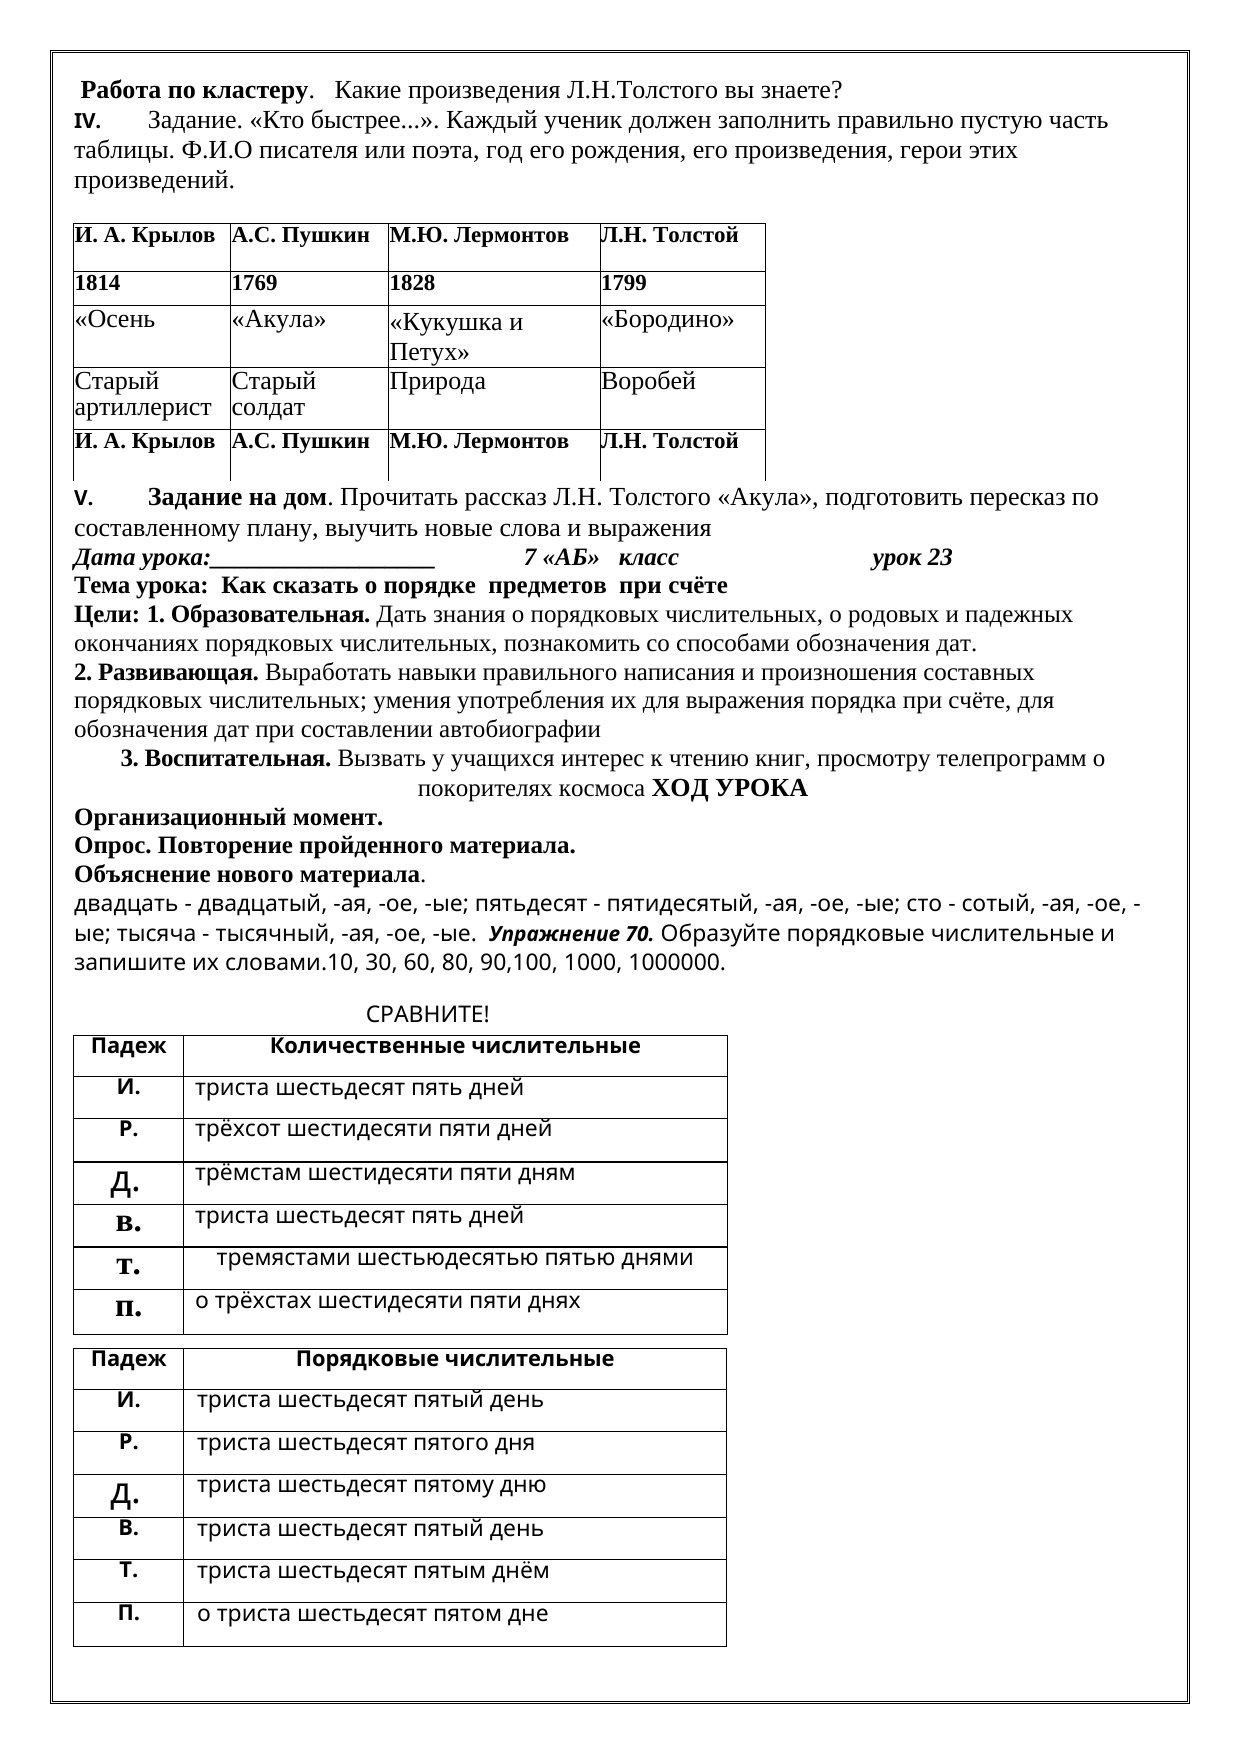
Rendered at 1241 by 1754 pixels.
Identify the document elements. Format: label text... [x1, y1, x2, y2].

table_cell тремястами шестьюдесятью пятью днями [184, 1248, 727, 1289]
table_cell Р. [74, 1119, 183, 1161]
table_cell триста шестьдесят пятым днём [184, 1560, 726, 1602]
table_cell Р. [74, 1432, 183, 1473]
text 2. Развивающая. Выработать навыки правильного написания и произношения составных порядковых числительных; умения употребления их для выражения порядка при счёте, для обозначения дат при составлении автобиографии [74, 657, 1152, 743]
table_cell Природа [389, 368, 600, 429]
table_cell п. [74, 1290, 183, 1334]
table_cell Воробей [601, 368, 765, 429]
table_cell трёмстам шестидесяти пяти дням [184, 1163, 727, 1204]
text двадцать - двадцатый, -ая, -ое, -ые; пятьдесят - пятидесятый, -ая, -ое, -ые; сто - сотый, -ая, -ое, -ые; тысяча - тысячный, -ая, -ое, -ые. Упражнение 70. Образуйте порядковые числительные и запишите их словами.10, 30, 60, 80, 90,100, 1000, 1000000. [74, 888, 1152, 976]
table_cell в. [74, 1205, 183, 1246]
text Опрос. Повторение пройденного материала. [74, 830, 1152, 859]
table_cell Т. [74, 1560, 183, 1602]
table_cell Старый солдат [231, 368, 388, 429]
table_cell д. [74, 1475, 183, 1517]
table_cell «Осень [74, 306, 230, 367]
table_cell П. [74, 1603, 183, 1646]
table_header М.Ю. Лермонтов [389, 224, 600, 271]
table_cell И. А. Крылов [74, 430, 230, 481]
table_cell А.С. Пушкин [231, 430, 388, 481]
table_cell о триста шестьдесят пятом дне [184, 1603, 726, 1646]
table_header Л.Н. Толстой [601, 224, 765, 271]
text Объяснение нового материала. [74, 859, 1152, 888]
table_header А.С. Пушкин [231, 224, 388, 271]
text Дата урока:__________________ 7 «АБ» класс урок 23 [74, 542, 1152, 570]
table_header Падеж [74, 1349, 183, 1388]
list Задание на дом. Прочитать рассказ Л.Н. Толстого «Акула», подготовить пересказ по составленному плану, выучить новые слова и выражения [74, 481, 1152, 542]
text Работа по кластеру. Какие произведения Л.Н.Толстого вы знаете? [74, 74, 1152, 104]
table_cell «Кукушка и Петух» [389, 306, 600, 367]
text Организационный момент. [74, 802, 1152, 830]
table_cell Старый артиллерист [74, 368, 230, 429]
table_cell триста шестьдесят пятый день [184, 1390, 726, 1431]
table_cell «Бородино» [601, 306, 765, 367]
table_header И. А. Крылов [74, 224, 230, 271]
table_cell триста шестьдесят пять дней [184, 1205, 727, 1246]
table_cell триста шестьдесят пять дней [184, 1077, 727, 1117]
text Тема урока: Как сказать о порядке предметов при счёте [208, 570, 1152, 599]
table_cell триста шестьдесят пятого дня [184, 1432, 726, 1473]
table_cell трёхсот шестидесяти пяти дней [184, 1119, 727, 1161]
table_cell В. [74, 1518, 183, 1559]
table_cell М.Ю. Лермонтов [389, 430, 600, 481]
table_cell 1769 [231, 272, 388, 305]
table_cell «Акула» [231, 306, 388, 367]
table_cell И. [74, 1390, 183, 1431]
table_cell триста шестьдесят пятый день [184, 1518, 726, 1559]
table_cell 1828 [389, 272, 600, 305]
table_cell 1799 [601, 272, 765, 305]
table_header Порядковые числительные [184, 1349, 726, 1388]
table_cell триста шестьдесят пятому дню [184, 1475, 726, 1517]
table_header Количественные числительные [184, 1036, 727, 1076]
list Задание. «Кто быстрее...». Каждый ученик должен заполнить правильно пустую часть таблицы. Ф.И.О писателя или поэта, год его рождения, его произведения, герои этих произведений. [74, 104, 1152, 194]
text 3. Воспитательная. Вызвать у учащихся интерес к чтению книг, просмотру телепрограмм о покорителях космоса ХОД УРОКА [74, 743, 1152, 802]
table_cell 1814 [74, 272, 230, 305]
table_cell о трёхстах шестидесяти пяти днях [184, 1290, 727, 1334]
table_cell д. [74, 1163, 183, 1204]
table_header Падеж [74, 1036, 183, 1076]
text Цели: 1. Образовательная. Дать знания о порядковых числительных, о родовых и падежных окончаниях порядковых числительных, познакомить со способами обозначения дат. [74, 599, 1152, 657]
table_cell Л.Н. Толстой [601, 430, 765, 481]
text СРАВНИТЕ! [366, 1004, 1152, 1027]
table_cell т. [74, 1248, 183, 1289]
table_cell И. [74, 1077, 183, 1117]
